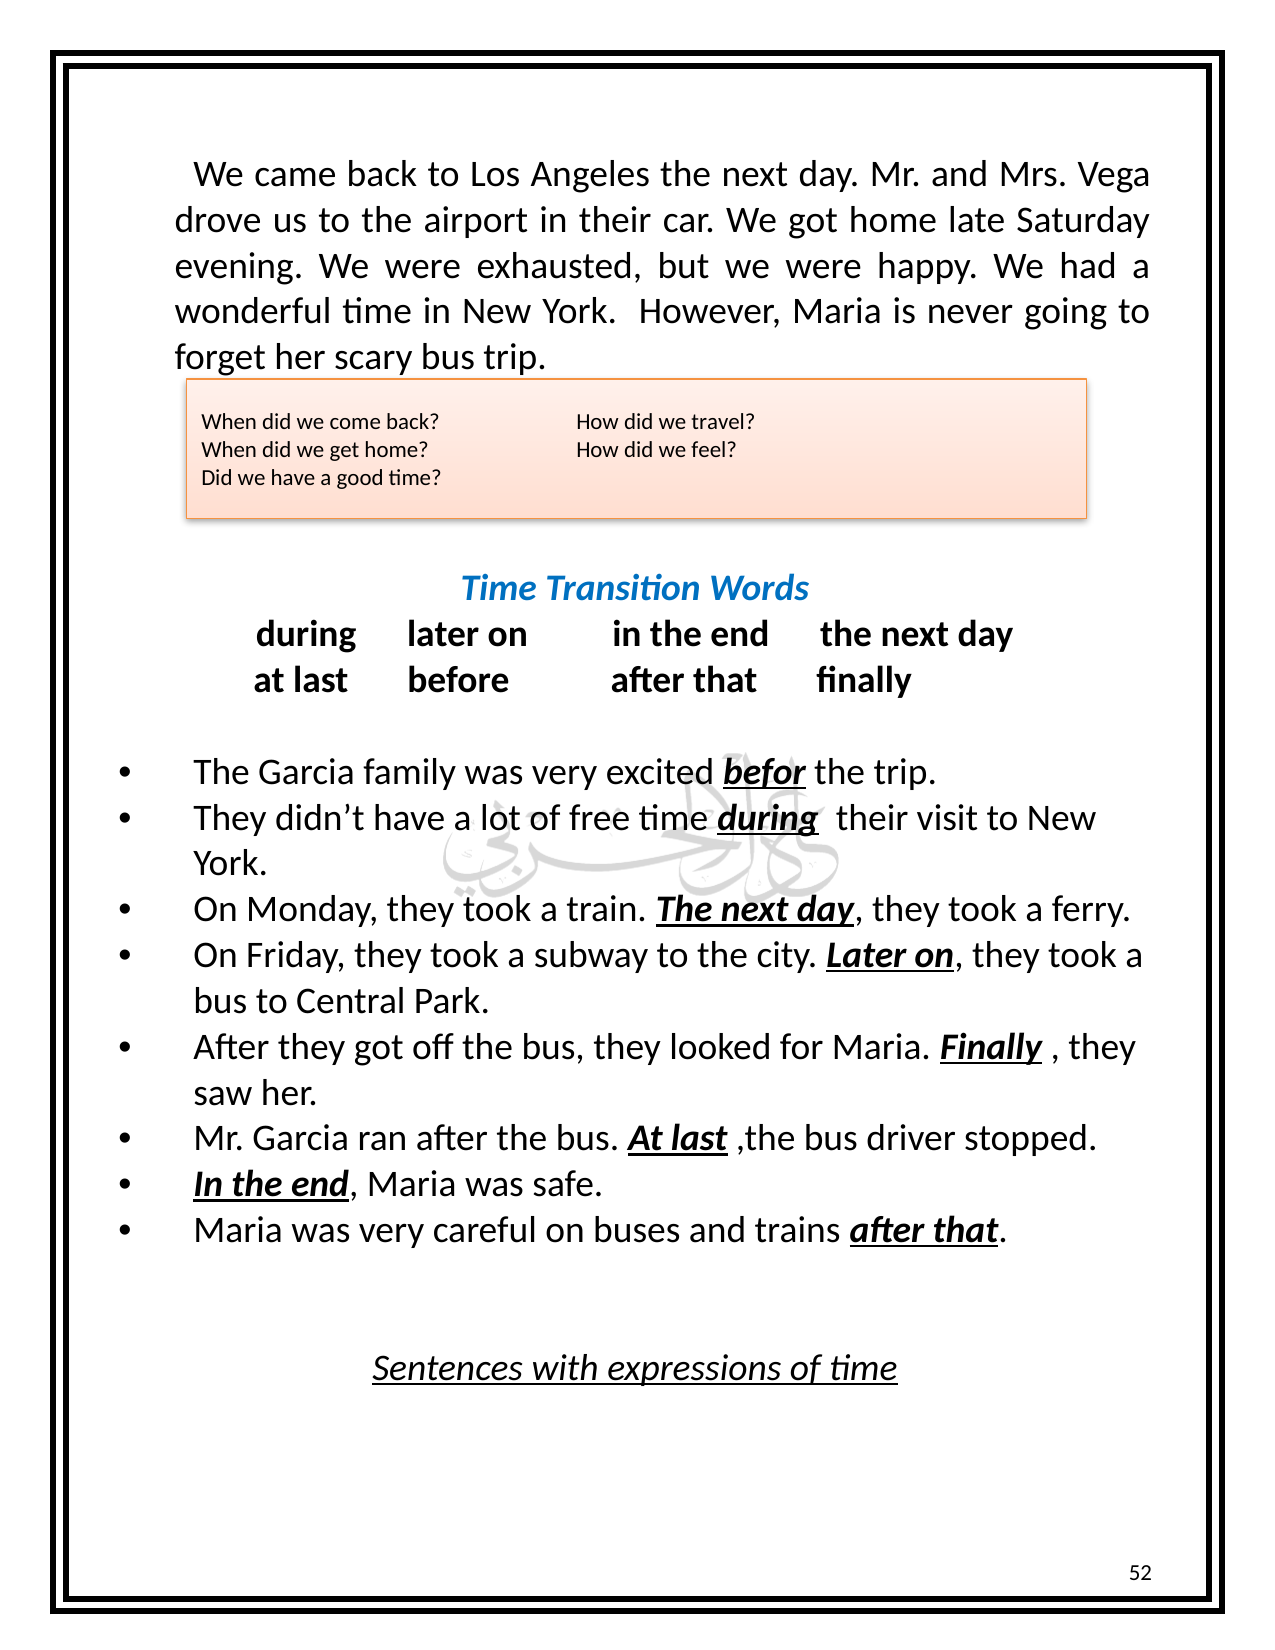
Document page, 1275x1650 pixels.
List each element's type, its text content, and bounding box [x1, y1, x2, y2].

list In the end, Maria was safe. [118, 1160, 1152, 1206]
list After they got off the bus, they looked for Maria. Finally , they saw her. [118, 1023, 1152, 1114]
list They didn’t have a lot of free time during their visit to New York. [118, 793, 1152, 885]
list Mr. Garcia ran after the bus. At last ,the bus driver stopped. [118, 1114, 1152, 1160]
list On Monday, they took a train. The next day, they took a ferry. [118, 885, 1152, 931]
list The Garcia family was very excited befor the trip. [118, 748, 1152, 793]
text We came back to Los Angeles the next day. Mr. and Mrs. Vega drove us to the airport in their car. We got home late Saturday evening. We were exhausted, but we were happy. We had a wonderful time in New York. However, Maria is never going to forget her scary bus trip. [118, 150, 1152, 379]
text Time Transition Words [118, 564, 1152, 610]
text at last before after that finally [118, 656, 1152, 702]
text during later on in the end the next day [118, 610, 1152, 656]
list Maria was very careful on buses and trains after that. [118, 1206, 1152, 1252]
list On Friday, they took a subway to the city. Later on, they took a bus to Central Park. [118, 931, 1152, 1023]
text Sentences with expressions of time [118, 1343, 1152, 1389]
